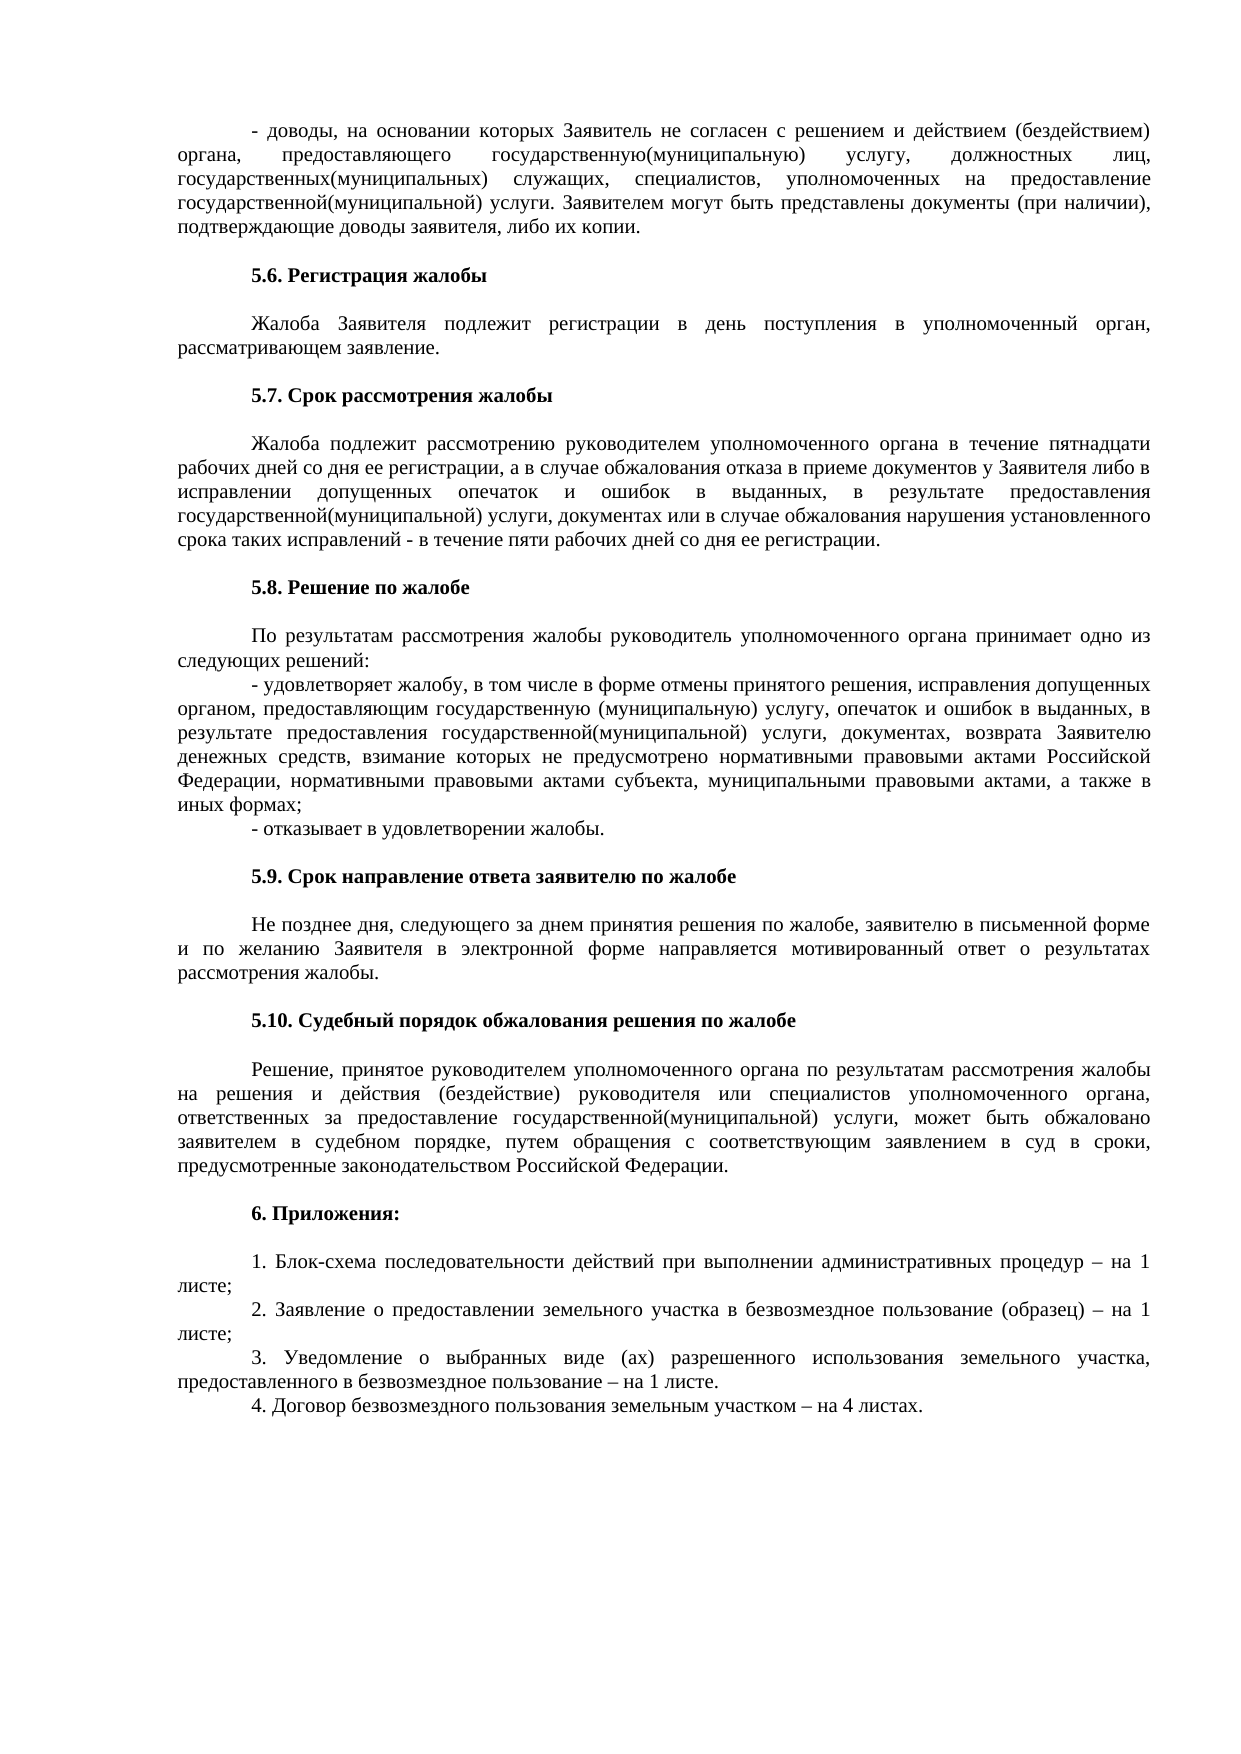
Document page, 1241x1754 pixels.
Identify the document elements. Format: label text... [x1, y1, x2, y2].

text Жалоба Заявителя подлежит регистрации в день поступления в уполномоченный орган, рассматривающем заявление. [177, 311, 1152, 359]
subtitle 5.6. Регистрация жалобы [177, 262, 1152, 287]
text 2. Заявление о предоставлении земельного участка в безвозмездное пользование (образец) – на 1 листе; [177, 1297, 1152, 1345]
text - удовлетворяет жалобу, в том числе в форме отмены принятого решения, исправления допущенных органом, предоставляющим государственную (муниципальную) услугу, опечаток и ошибок в выданных, в результате предоставления государственной(муниципальной) услуги, документах, возврата Заявителю денежных средств, взимание которых не предусмотрено нормативными правовыми актами Российской Федерации, нормативными правовыми актами субъекта, муниципальными правовыми актами, а также в иных формах; [177, 672, 1152, 816]
text - отказывает в удовлетворении жалобы. [177, 816, 1152, 840]
subtitle 5.8. Решение по жалобе [177, 575, 1152, 599]
text 1. Блок-схема последовательности действий при выполнении административных процедур – на 1 листе; [177, 1249, 1152, 1297]
text По результатам рассмотрения жалобы руководитель уполномоченного органа принимает одно из следующих решений: [177, 623, 1152, 672]
subtitle 6. Приложения: [177, 1201, 1152, 1225]
text Жалоба подлежит рассмотрению руководителем уполномоченного органа в течение пятнадцати рабочих дней со дня ее регистрации, а в случае обжалования отказа в приеме документов у Заявителя либо в исправлении допущенных опечаток и ошибок в выданных, в результате предоставления государственной(муниципальной) услуги, документах или в случае обжалования нарушения установленного срока таких исправлений - в течение пяти рабочих дней со дня ее регистрации. [177, 431, 1152, 551]
subtitle 5.9. Срок направление ответа заявителю по жалобе [177, 864, 1152, 888]
subtitle 5.7. Срок рассмотрения жалобы [177, 383, 1152, 407]
subtitle 5.10. Судебный порядок обжалования решения по жалобе [177, 1008, 1152, 1032]
text Не позднее дня, следующего за днем принятия решения по жалобе, заявителю в письменной форме и по желанию Заявителя в электронной форме направляется мотивированный ответ о результатах рассмотрения жалобы. [177, 912, 1152, 984]
text - доводы, на основании которых Заявитель не согласен с решением и действием (бездействием) органа, предоставляющего государственную(муниципальную) услугу, должностных лиц, государственных(муниципальных) служащих, специалистов, уполномоченных на предоставление государственной(муниципальной) услуги. Заявителем могут быть представлены документы (при наличии), подтверждающие доводы заявителя, либо их копии. [177, 118, 1152, 238]
text Решение, принятое руководителем уполномоченного органа по результатам рассмотрения жалобы на решения и действия (бездействие) руководителя или специалистов уполномоченного органа, ответственных за предоставление государственной(муниципальной) услуги, может быть обжаловано заявителем в судебном порядке, путем обращения с соответствующим заявлением в суд в сроки, предусмотренные законодательством Российской Федерации. [177, 1057, 1152, 1177]
text 4. Договор безвозмездного пользования земельным участком – на 4 листах. [177, 1393, 1152, 1417]
text 3. Уведомление о выбранных виде (ах) разрешенного использования земельного участка, предоставленного в безвозмездное пользование – на 1 листе. [177, 1345, 1152, 1393]
